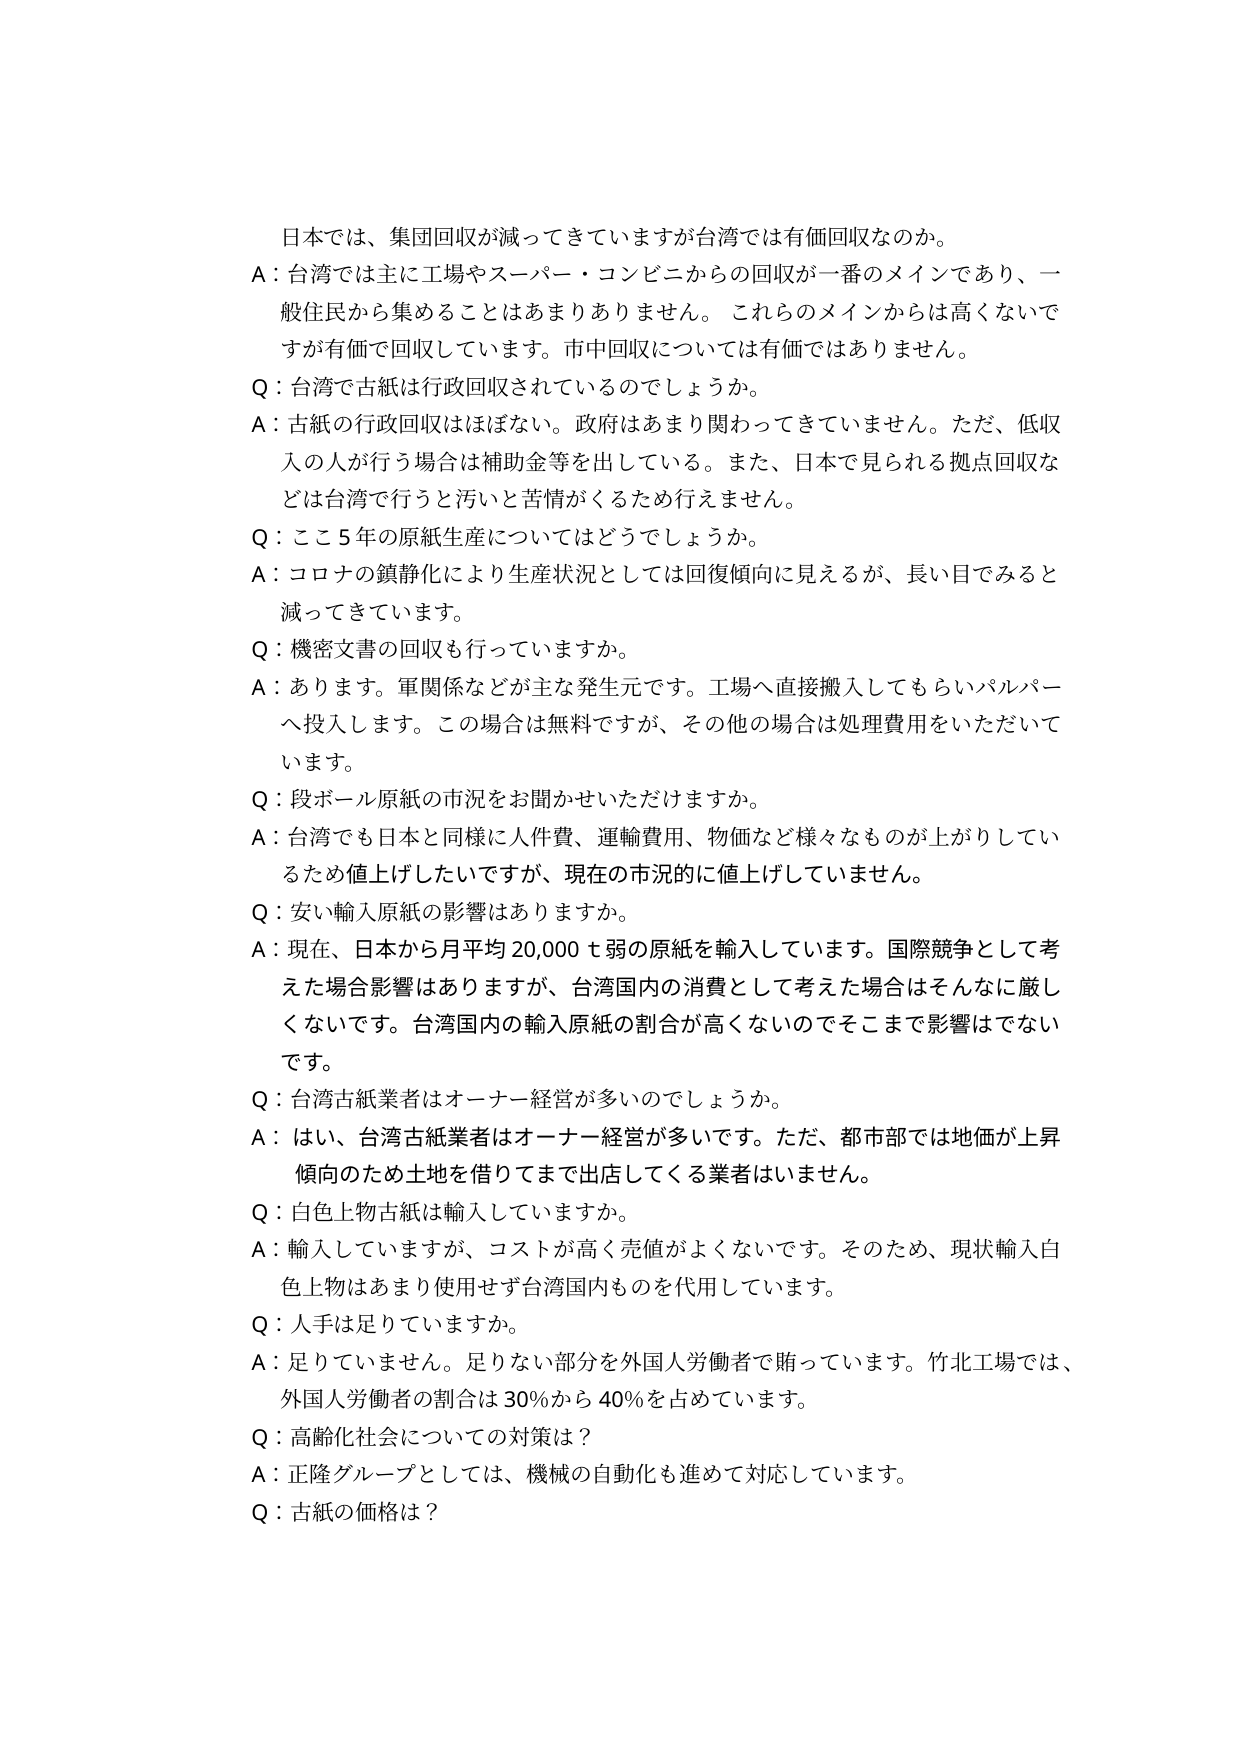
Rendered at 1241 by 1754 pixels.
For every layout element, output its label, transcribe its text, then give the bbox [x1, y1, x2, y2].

text A：正隆グループとしては、機械の自動化も進めて対応しています。 [251, 1454, 1063, 1492]
text A：台湾でも日本と同様に人件費、運輸費用、物価など様々なものが上がりしているため値上げしたいですが、現在の市況的に値上げしていません。 [251, 817, 1063, 892]
text A：輸入していますが、コストが高く売値がよくないです。そのため、現状輸入白色上物はあまり使用せず台湾国内ものを代用しています。 [251, 1229, 1063, 1304]
text Q：台湾古紙業者はオーナー経営が多いのでしょうか。 [251, 1079, 1063, 1117]
text A： はい、台湾古紙業者はオーナー経営が多いです。ただ、都市部では地価が上昇傾向のため土地を借りてまで出店してくる業者はいません。 [251, 1117, 1063, 1192]
text Q：高齢化社会についての対策は？ [251, 1417, 1063, 1454]
text 日本では、集団回収が減ってきていますが台湾では有価回収なのか。 [236, 217, 1063, 254]
text Q：台湾で古紙は行政回収されているのでしょうか。 [251, 367, 1063, 404]
text A：現在、日本から月平均20,000ｔ弱の原紙を輸入しています。国際競争として考えた場合影響はありますが、台湾国内の消費として考えた場合はそんなに厳しくないです。台湾国内の輸入原紙の割合が高くないのでそこまで影響はでないです。 [251, 929, 1063, 1079]
text A：台湾では主に工場やスーパー・コンビニからの回収が一番のメインであり、一般住民から集めることはあまりありません。 これらのメインからは高くないですが有価で回収しています。市中回収については有価ではありません。 [251, 254, 1063, 367]
text Q：安い輸入原紙の影響はありますか。 [251, 892, 1063, 929]
text Q：機密文書の回収も行っていますか。 [251, 629, 1063, 667]
text Q：白色上物古紙は輸入していますか。 [251, 1192, 1063, 1229]
text Q：段ボール原紙の市況をお聞かせいただけますか。 [251, 779, 1063, 817]
text A：古紙の行政回収はほぼない。政府はあまり関わってきていません。ただ、低収入の人が行う場合は補助金等を出している。また、日本で見られる拠点回収などは台湾で行うと汚いと苦情がくるため行えません。 [251, 404, 1063, 517]
text Q：ここ5年の原紙生産についてはどうでしょうか。 [251, 517, 1063, 554]
text A：コロナの鎮静化により生産状況としては回復傾向に見えるが、長い目でみると減ってきています。 [251, 554, 1063, 629]
text A：足りていません。足りない部分を外国人労働者で賄っています。竹北工場では、外国人労働者の割合は30％から40％を占めています。 [251, 1342, 1063, 1417]
text Q：古紙の価格は？ [251, 1492, 1063, 1529]
text A：あります。軍関係などが主な発生元です。工場へ直接搬入してもらいパルパーへ投入します。この場合は無料ですが、その他の場合は処理費用をいただいています。 [251, 667, 1063, 779]
text Q：人手は足りていますか。 [251, 1304, 1063, 1342]
